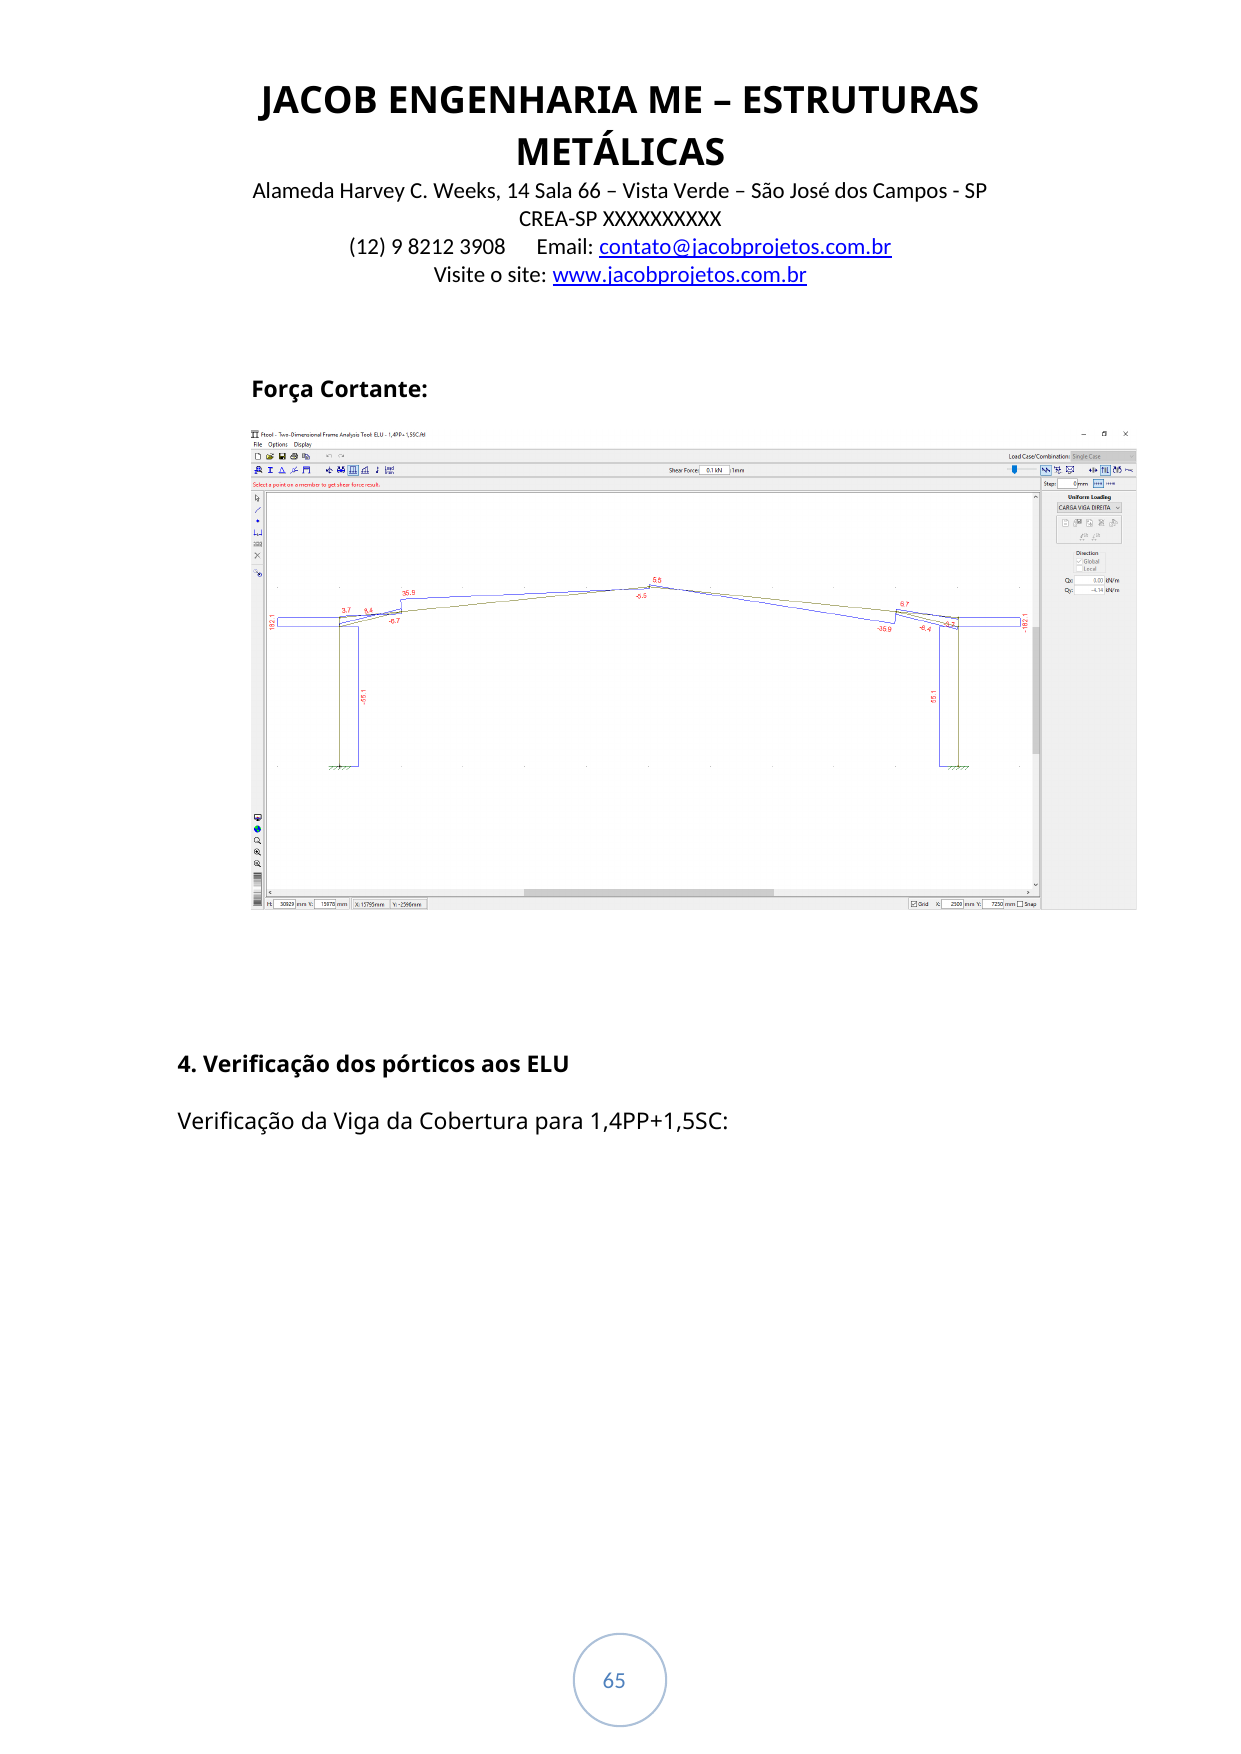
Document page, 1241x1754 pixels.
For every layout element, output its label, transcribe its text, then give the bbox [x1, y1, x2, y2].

text Força Cortante: [177, 373, 1063, 404]
picture [251, 429, 1137, 910]
text 4. Verificação dos pórticos aos ELU [177, 1048, 1063, 1079]
text Verificação da Viga da Cobertura para 1,4PP+1,5SC: [177, 1105, 1063, 1136]
